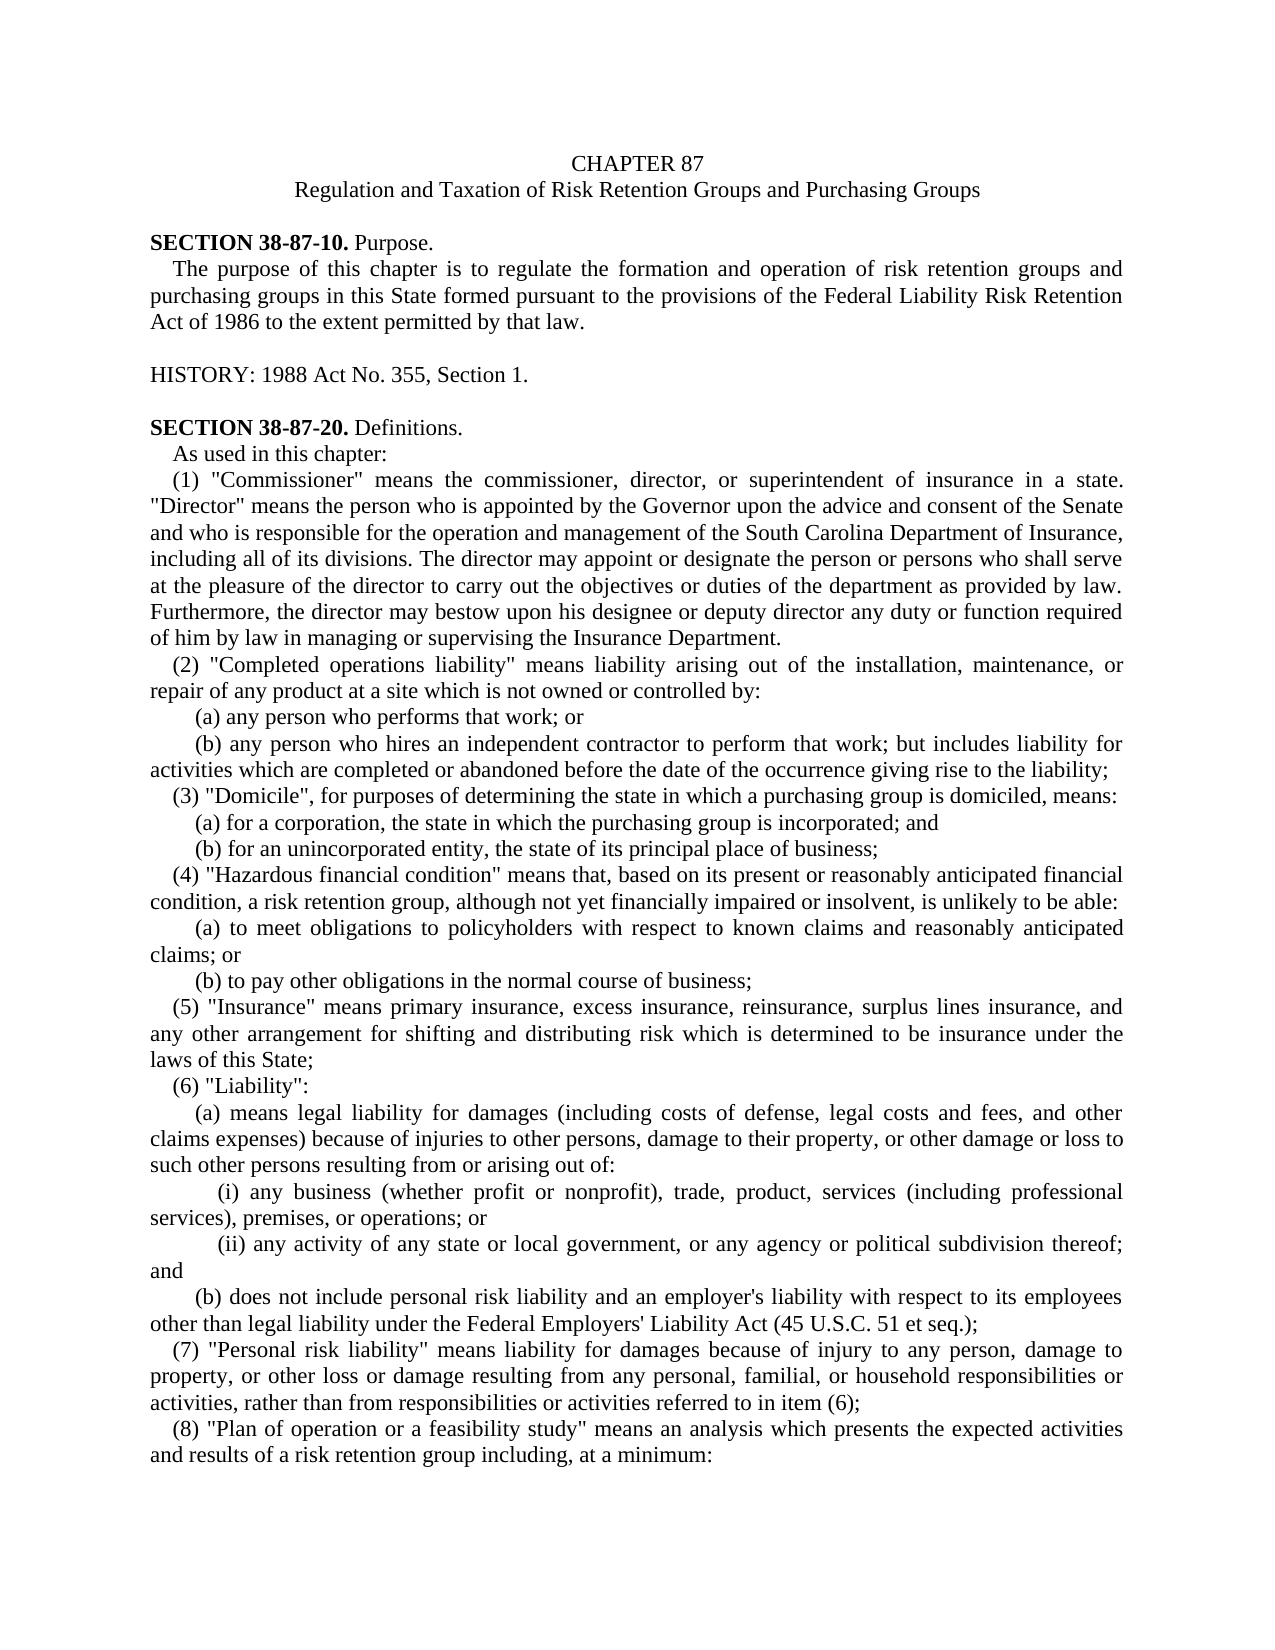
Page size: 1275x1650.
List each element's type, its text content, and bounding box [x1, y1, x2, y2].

text (3) "Domicile", for purposes of determining the state in which a purchasing group is domiciled, means: [150, 782, 1125, 809]
text (b) any person who hires an independent contractor to perform that work; but includes liability for activities which are completed or abandoned before the date of the occurrence giving rise to the liability; [150, 730, 1125, 782]
text (6) "Liability": [150, 1072, 1125, 1099]
text (b) does not include personal risk liability and an employer's liability with respect to its employees other than legal liability under the Federal Employers' Liability Act (45 U.S.C. 51 et seq.); [150, 1283, 1125, 1336]
text CHAPTER 87 [150, 150, 1125, 176]
text (4) "Hazardous financial condition" means that, based on its present or reasonably anticipated financial condition, a risk retention group, although not yet financially impaired or insolvent, is unlikely to be able: [150, 862, 1125, 914]
text HISTORY: 1988 Act No. 355, Section 1. [150, 361, 1125, 387]
text (8) "Plan of operation or a feasibility study" means an analysis which presents the expected activities and results of a risk retention group including, at a minimum: [150, 1415, 1125, 1468]
text SECTION 38-87-10. Purpose. [150, 229, 1125, 255]
text (b) for an unincorporated entity, the state of its principal place of business; [150, 835, 1125, 862]
text (5) "Insurance" means primary insurance, excess insurance, reinsurance, surplus lines insurance, and any other arrangement for shifting and distributing risk which is determined to be insurance under the laws of this State; [150, 993, 1125, 1072]
text The purpose of this chapter is to regulate the formation and operation of risk retention groups and purchasing groups in this State formed pursuant to the provisions of the Federal Liability Risk Retention Act of 1986 to the extent permitted by that law. [150, 255, 1125, 334]
text (i) any business (whether profit or nonprofit), trade, product, services (including professional services), premises, or operations; or [150, 1178, 1125, 1231]
text (a) to meet obligations to policyholders with respect to known claims and reasonably anticipated claims; or [150, 914, 1125, 967]
text (a) means legal liability for damages (including costs of defense, legal costs and fees, and other claims expenses) because of injuries to other persons, damage to their property, or other damage or loss to such other persons resulting from or arising out of: [150, 1099, 1125, 1178]
text (1) "Commissioner" means the commissioner, director, or superintendent of insurance in a state. "Director" means the person who is appointed by the Governor upon the advice and consent of the Senate and who is responsible for the operation and management of the South Carolina Department of Insurance, including all of its divisions. The director may appoint or designate the person or persons who shall serve at the pleasure of the director to carry out the objectives or duties of the department as provided by law. Furthermore, the director may bestow upon his designee or deputy director any duty or function required of him by law in managing or supervising the Insurance Department. [150, 466, 1125, 651]
text (7) "Personal risk liability" means liability for damages because of injury to any person, damage to property, or other loss or damage resulting from any personal, familial, or household responsibilities or activities, rather than from responsibilities or activities referred to in item (6); [150, 1336, 1125, 1415]
text (a) any person who performs that work; or [150, 703, 1125, 730]
text (ii) any activity of any state or local government, or any agency or political subdivision thereof; and [150, 1231, 1125, 1283]
text SECTION 38-87-20. Definitions. [150, 413, 1125, 440]
text Regulation and Taxation of Risk Retention Groups and Purchasing Groups [150, 176, 1125, 203]
text As used in this chapter: [150, 440, 1125, 466]
text (2) "Completed operations liability" means liability arising out of the installation, maintenance, or repair of any product at a site which is not owned or controlled by: [150, 651, 1125, 703]
text (a) for a corporation, the state in which the purchasing group is incorporated; and [150, 809, 1125, 835]
text (b) to pay other obligations in the normal course of business; [150, 967, 1125, 993]
